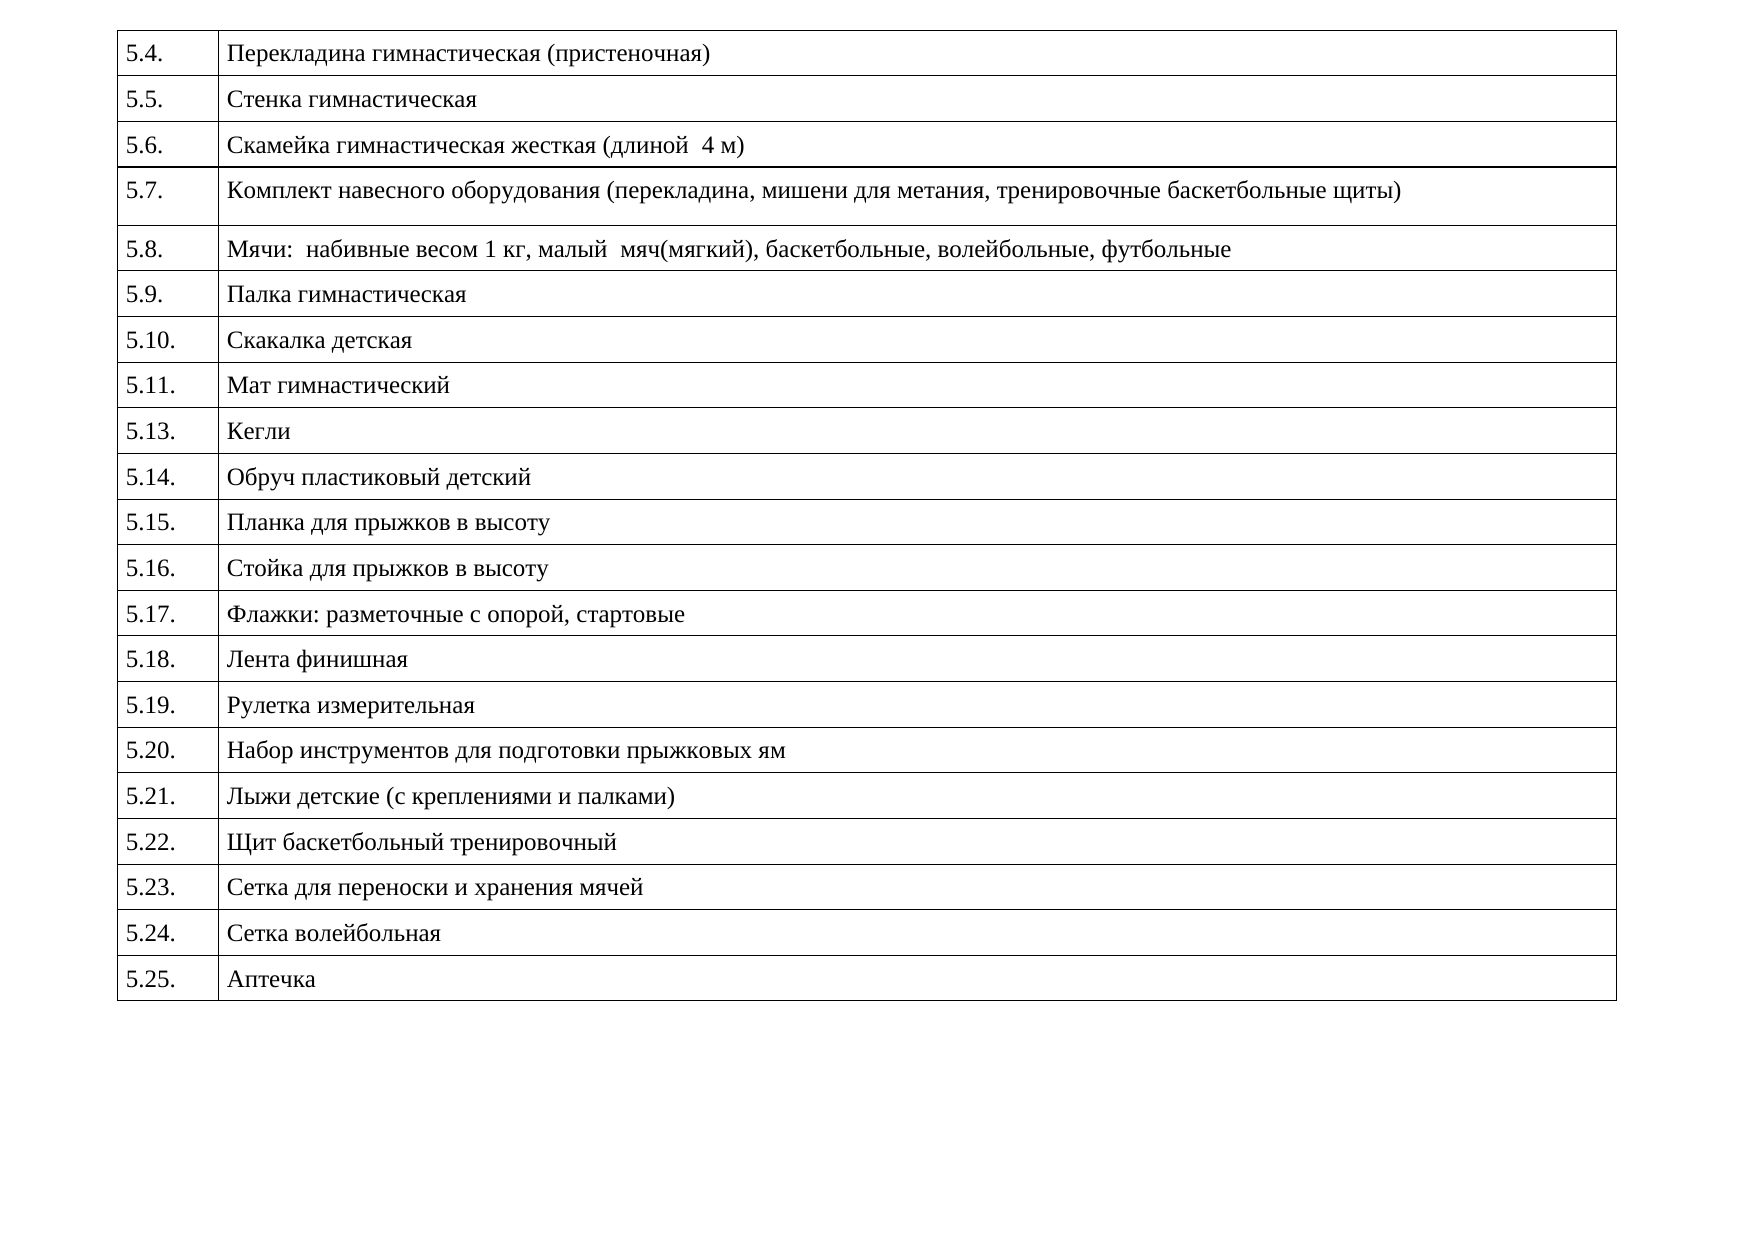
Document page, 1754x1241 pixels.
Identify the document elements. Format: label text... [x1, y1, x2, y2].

table_cell Скамейка гимнастическая жесткая (длиной 4 м) [219, 122, 1616, 166]
table_cell Скакалка детская [219, 317, 1616, 362]
table_cell 5.16. [118, 545, 218, 590]
table_cell Мат гимнастический [219, 363, 1616, 407]
table_cell Комплект навесного оборудования (перекладина, мишени для метания, тренировочные баскетбольные щиты) [219, 168, 1616, 225]
table_cell Флажки: разметочные с опорой, стартовые [219, 591, 1616, 635]
table_cell 5.8. [118, 226, 218, 270]
table_cell 5.17. [118, 591, 218, 635]
table_cell Набор инструментов для подготовки прыжковых ям [219, 728, 1616, 772]
table_cell 5.4. [118, 31, 218, 75]
table_cell Аптечка [219, 956, 1616, 1000]
table_cell Перекладина гимнастическая (пристеночная) [219, 31, 1616, 75]
table_cell 5.9. [118, 271, 218, 316]
table_cell Мячи: набивные весом 1 кг, малый мяч(мягкий), баскетбольные, волейбольные, футбольные [219, 226, 1616, 270]
table_cell 5.25. [118, 956, 218, 1000]
table_cell 5.21. [118, 773, 218, 818]
table_cell 5.10. [118, 317, 218, 362]
table_cell Планка для прыжков в высоту [219, 500, 1616, 544]
table_cell 5.14. [118, 454, 218, 498]
table_cell Щит баскетбольный тренировочный [219, 819, 1616, 863]
table_cell Рулетка измерительная [219, 682, 1616, 727]
table_cell 5.5. [118, 76, 218, 121]
table_cell Стойка для прыжков в высоту [219, 545, 1616, 590]
table_cell 5.15. [118, 500, 218, 544]
table_cell 5.7. [118, 168, 218, 225]
table_cell Лента финишная [219, 636, 1616, 681]
table_cell 5.20. [118, 728, 218, 772]
table_cell 5.19. [118, 682, 218, 727]
table_cell Стенка гимнастическая [219, 76, 1616, 121]
table_cell Кегли [219, 408, 1616, 453]
table_cell 5.13. [118, 408, 218, 453]
table_cell Сетка для переноски и хранения мячей [219, 865, 1616, 909]
table_cell Обруч пластиковый детский [219, 454, 1616, 498]
table_cell 5.18. [118, 636, 218, 681]
table_cell Сетка волейбольная [219, 910, 1616, 955]
table_cell 5.23. [118, 865, 218, 909]
table_cell 5.24. [118, 910, 218, 955]
table_cell 5.11. [118, 363, 218, 407]
table_cell Палка гимнастическая [219, 271, 1616, 316]
table_cell 5.22. [118, 819, 218, 863]
table_cell 5.6. [118, 122, 218, 166]
table_cell Лыжи детские (с креплениями и палками) [219, 773, 1616, 818]
